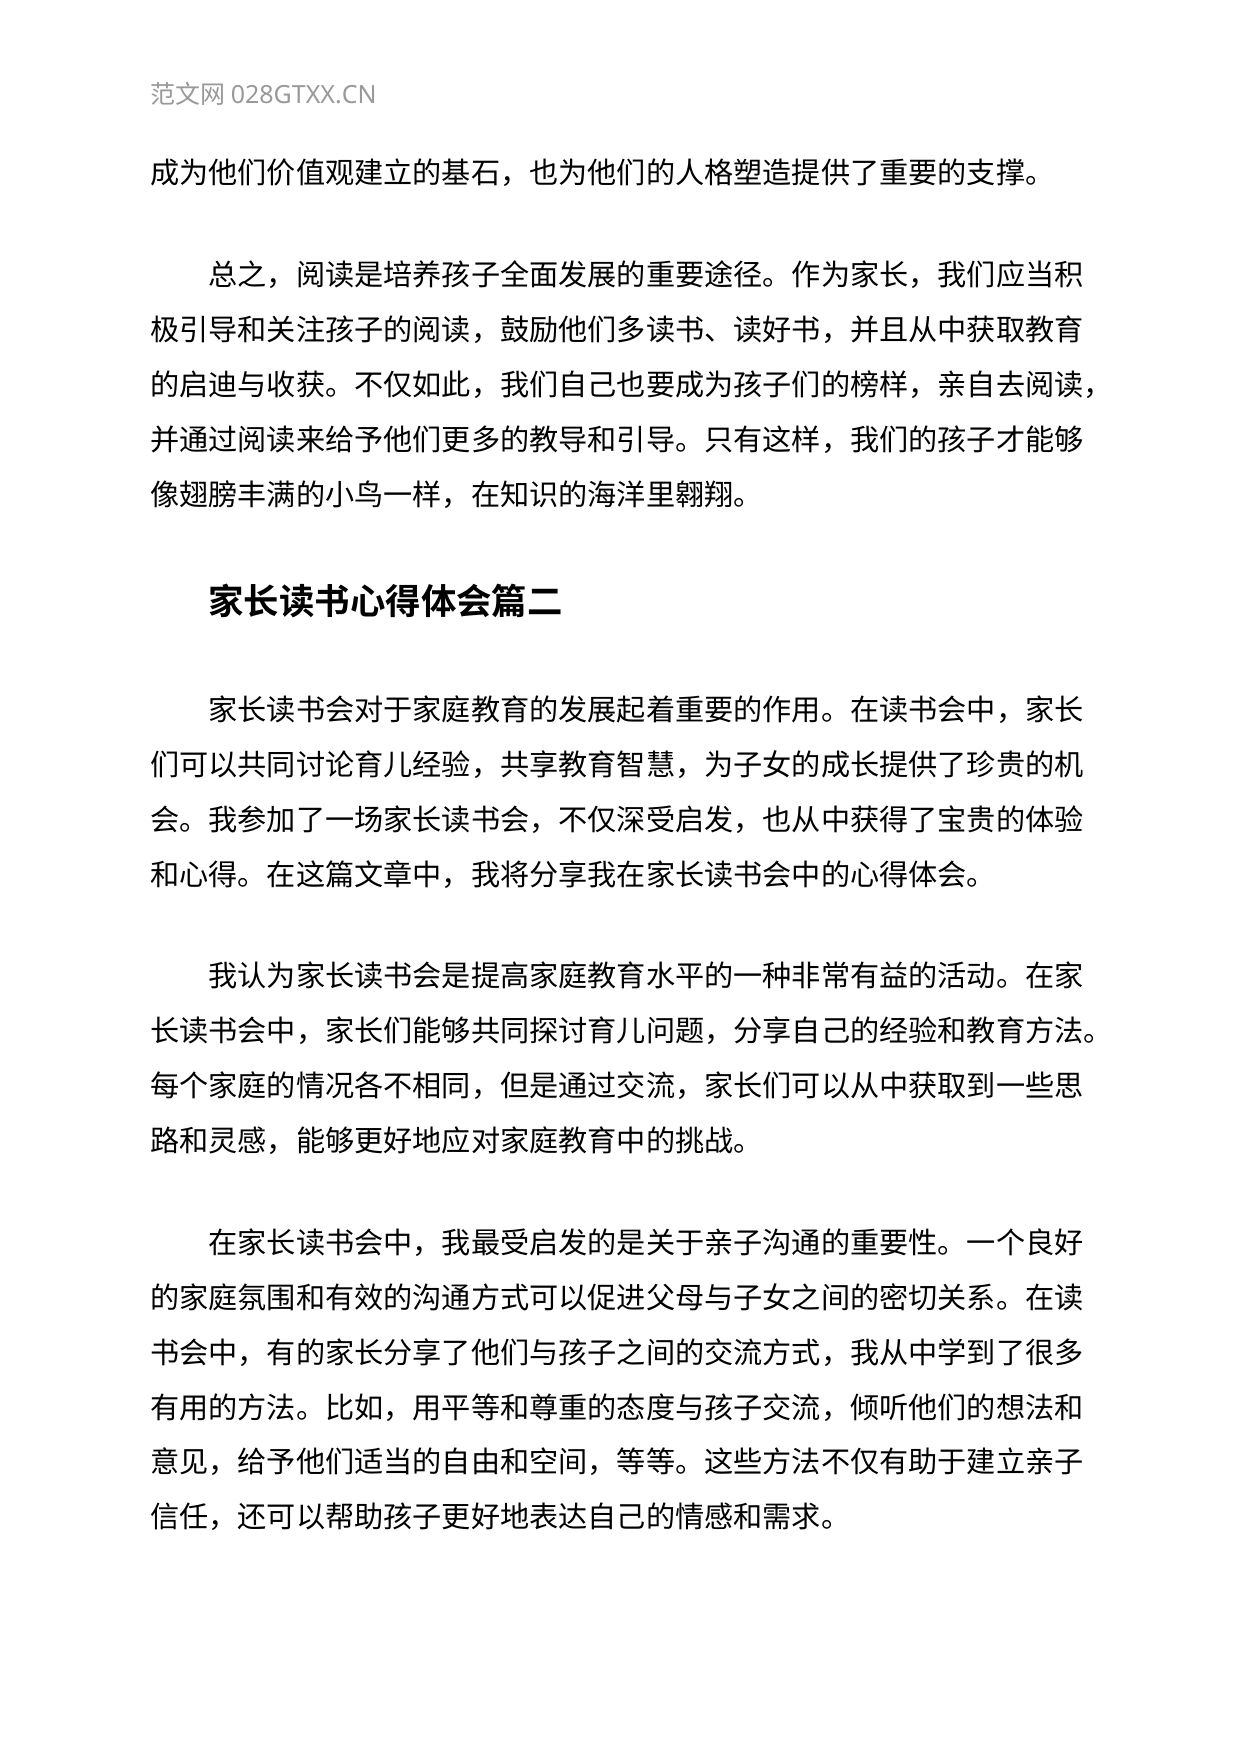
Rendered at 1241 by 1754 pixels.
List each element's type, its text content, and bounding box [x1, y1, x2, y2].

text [150, 150, 1090, 192]
text 总之，阅读是培养孩子全面发展的重要途径。作为家长，我们应当积极引导和关注孩子的阅读，鼓励他们多读书、读好书，并且从中获取教育的启迪与收获。不仅如此，我们自己也要成为孩子们的榜样，亲自去阅读，并通过阅读来给予他们更多的教导和引导。只有这样，我们的孩子才能够像翅膀丰满的小鸟一样，在知识的海洋里翱翔。 [150, 252, 1090, 514]
text 我认为家长读书会是提高家庭教育水平的一种非常有益的活动。在家长读书会中，家长们能够共同探讨育儿问题，分享自己的经验和教育方法。每个家庭的情况各不相同，但是通过交流，家长们可以从中获取到一些思路和灵感，能够更好地应对家庭教育中的挑战。 [150, 953, 1090, 1160]
text 在家长读书会中，我最受启发的是关于亲子沟通的重要性。一个良好的家庭氛围和有效的沟通方式可以促进父母与子女之间的密切关系。在读书会中，有的家长分享了他们与孩子之间的交流方式，我从中学到了很多有用的方法。比如，用平等和尊重的态度与孩子交流，倾听他们的想法和意见，给予他们适当的自由和空间，等等。这些方法不仅有助于建立亲子信任，还可以帮助孩子更好地表达自己的情感和需求。 [150, 1219, 1090, 1536]
text 家长读书心得体会篇二 [150, 573, 1090, 624]
text 家长读书会对于家庭教育的发展起着重要的作用。在读书会中，家长们可以共同讨论育儿经验，共享教育智慧，为子女的成长提供了珍贵的机会。我参加了一场家长读书会，不仅深受启发，也从中获得了宝贵的体验和心得。在这篇文章中，我将分享我在家长读书会中的心得体会。 [150, 687, 1090, 893]
